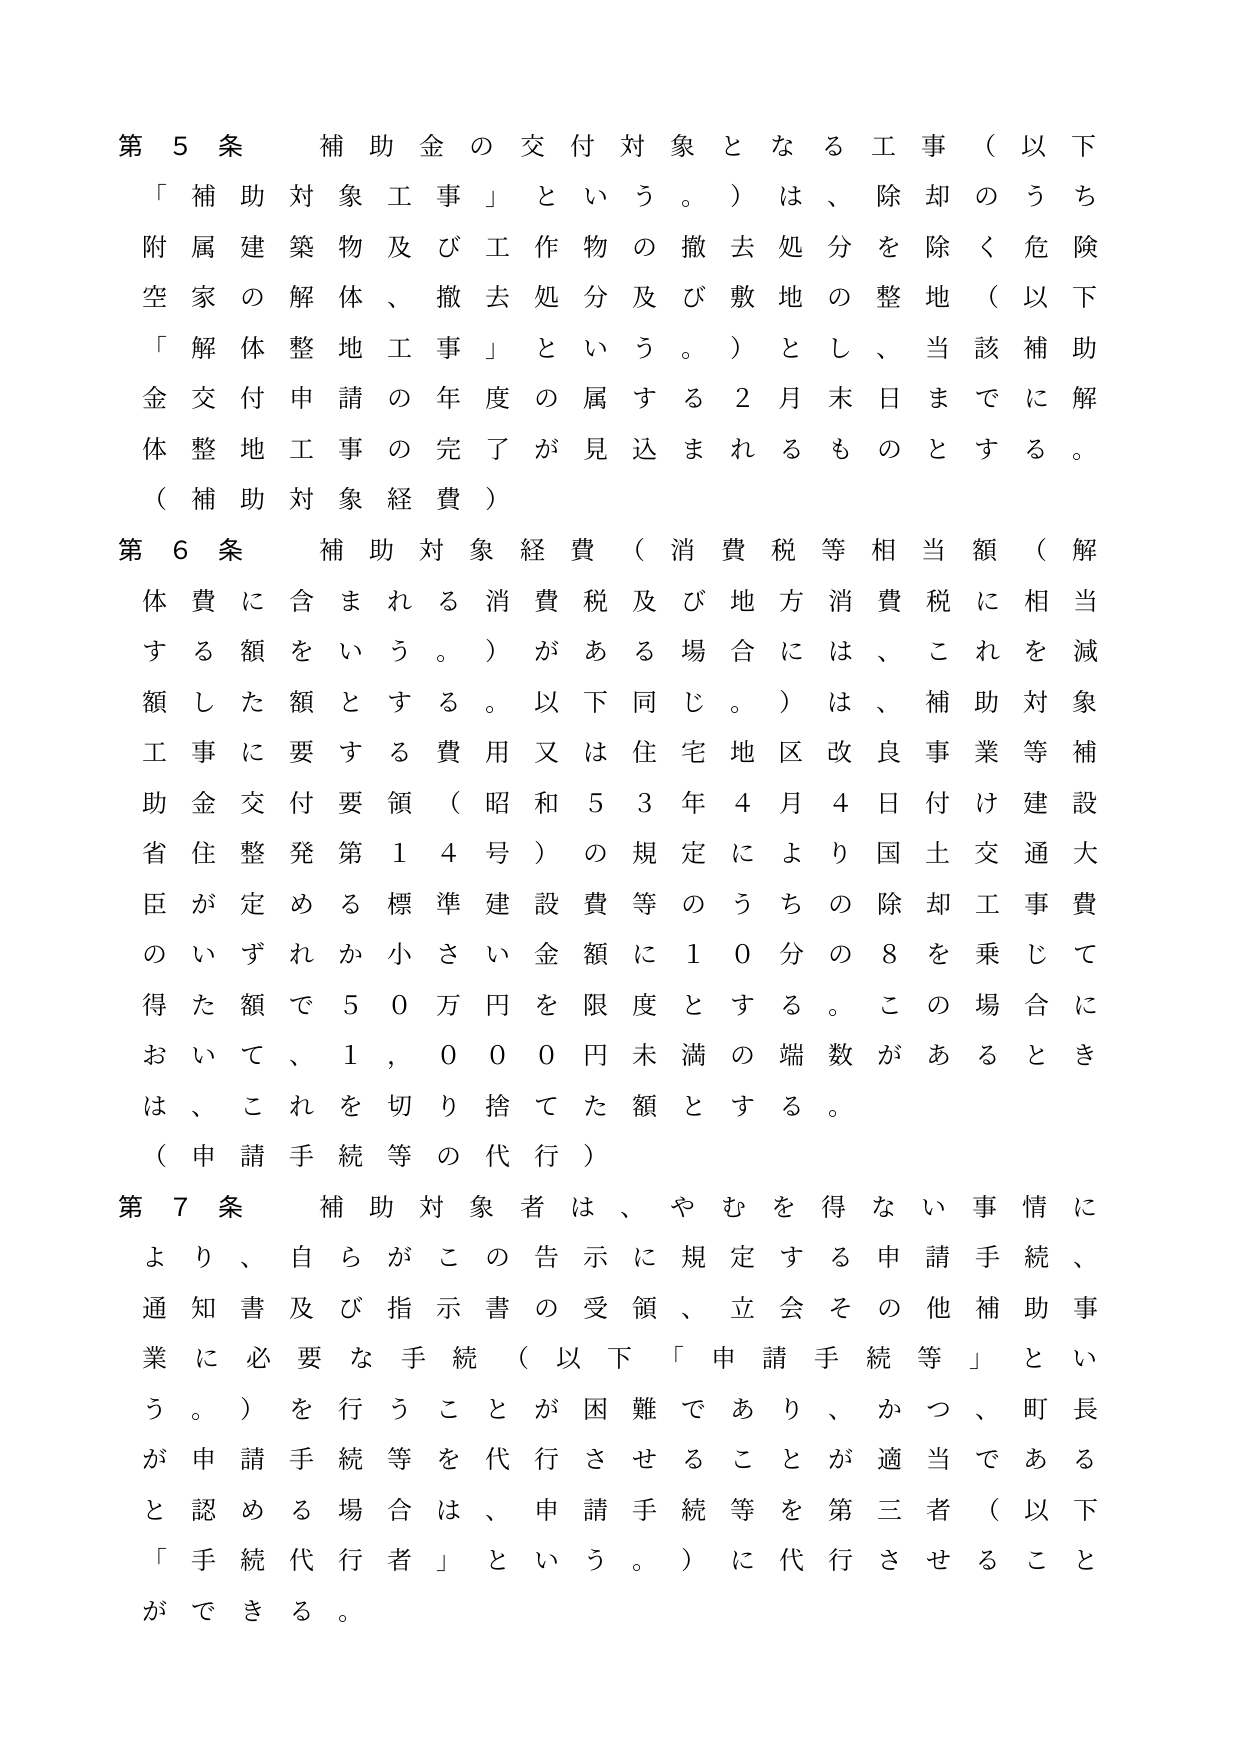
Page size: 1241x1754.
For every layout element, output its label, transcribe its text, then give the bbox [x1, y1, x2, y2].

text 第６条 補助対象経費（消費税等相当額（解体費に含まれる消費税及び地方消費税に相当する額をいう。）がある場合には、これを減額した額とする。以下同じ。）は、補助対象工事に要する費用又は住宅地区改良事業等補助金交付要領（昭和５３年４月４日付け建設省住整発第１４号）の規定により国土交通大臣が定める標準建設費等のうちの除却工事費のいずれか小さい金額に１０分の８を乗じて得た額で５０万円を限度とする。この場合において、１，０００円未満の端数があるときは、これを切り捨てた額とする。 [118, 523, 1122, 1129]
text 第７条 補助対象者は、やむを得ない事情により、自らがこの告示に規定する申請手続、通知書及び指示書の受領、立会その他補助事業に必要な手続（以下「申請手続等」という。）を行うことが困難であり、かつ、町長が申請手続等を代行させることが適当であると認める場合は、申請手続等を第三者（以下「手続代行者」という。）に代行させることができる。 [118, 1180, 1122, 1635]
text 第５条 補助金の交付対象となる工事（以下「補助対象工事」という。）は、除却のうち附属建築物及び工作物の撤去処分を除く危険空家の解体、撤去処分及び敷地の整地（以下「解体整地工事」という。）とし、当該補助金交付申請の年度の属する２月末日までに解体整地工事の完了が見込まれるものとする。 [118, 119, 1122, 473]
text （補助対象経費） [143, 473, 1122, 523]
text （申請手続等の代行） [143, 1129, 1122, 1180]
